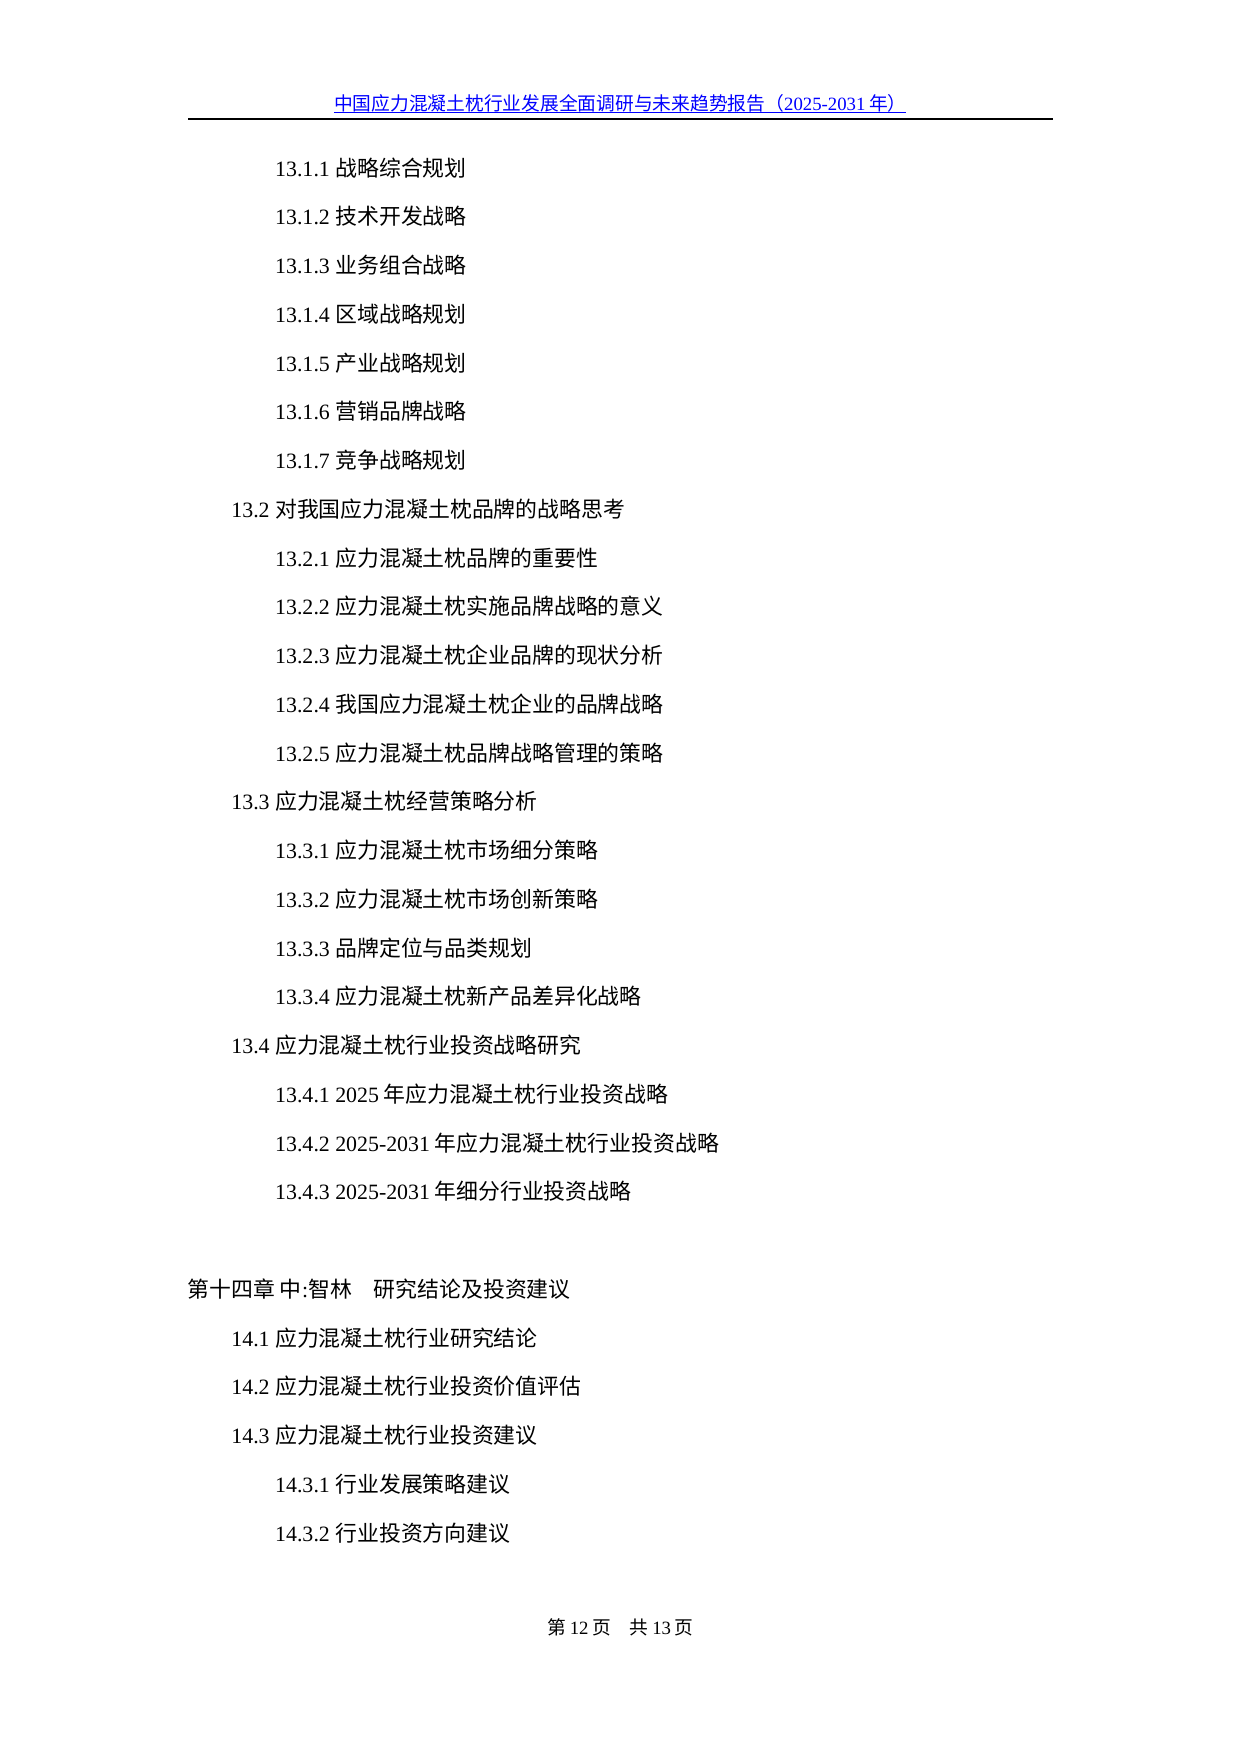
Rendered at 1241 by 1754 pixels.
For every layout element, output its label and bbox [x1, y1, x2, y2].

text [187, 150, 1053, 1548]
